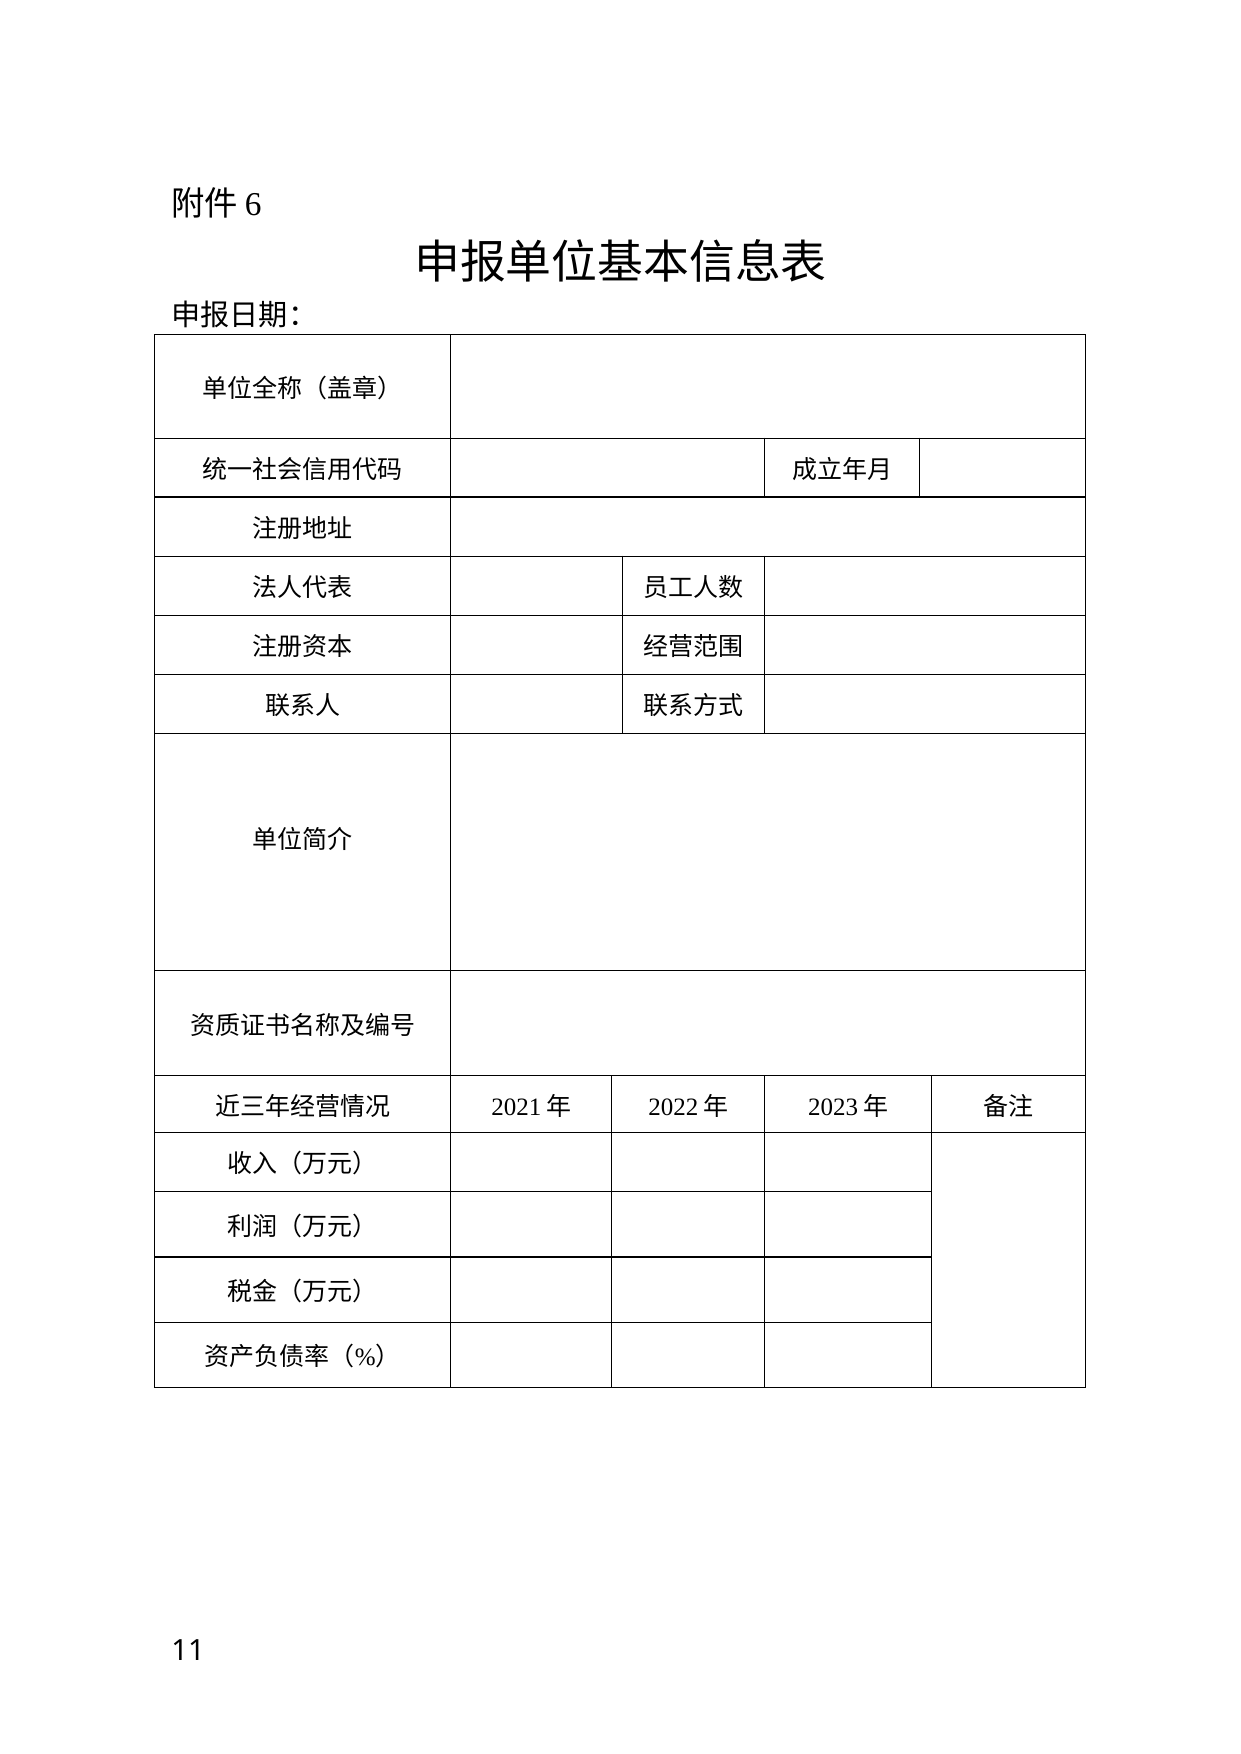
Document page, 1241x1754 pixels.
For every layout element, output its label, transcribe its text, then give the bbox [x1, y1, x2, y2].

table_cell [451, 1323, 611, 1387]
text 附件6 [171, 177, 1069, 225]
table_cell [451, 1133, 611, 1191]
table_cell [451, 971, 1085, 1075]
table_cell [451, 498, 1085, 556]
table_cell 收入（万元） [155, 1133, 450, 1191]
table_cell 统一社会信用代码 [155, 439, 450, 496]
table_cell 税金（万元） [155, 1258, 450, 1322]
table_cell [451, 675, 622, 733]
table_cell [451, 1258, 611, 1322]
table_cell [612, 1192, 764, 1256]
table_cell [765, 1323, 931, 1387]
table_cell [451, 439, 764, 496]
table_cell [612, 1133, 764, 1191]
table_cell 近三年经营情况 [155, 1076, 450, 1132]
table_cell [765, 675, 1085, 733]
table_cell [451, 734, 1085, 970]
table_cell [765, 557, 1085, 614]
table_header [451, 335, 1085, 437]
table_cell 资质证书名称及编号 [155, 971, 450, 1075]
text 申报日期： [171, 292, 1069, 334]
table_cell 法人代表 [155, 557, 450, 614]
table_cell [765, 1258, 931, 1322]
table_cell 注册资本 [155, 616, 450, 674]
table_cell 注册地址 [155, 498, 450, 556]
table_cell 联系人 [155, 675, 450, 733]
table_cell [765, 616, 1085, 674]
table_cell 员工人数 [623, 557, 764, 614]
table_cell [451, 1192, 611, 1256]
table_cell 利润（万元） [155, 1192, 450, 1256]
table_cell 联系方式 [623, 675, 764, 733]
text 申报单位基本信息表 [171, 225, 1069, 292]
table_header 单位全称（盖章） [155, 335, 450, 437]
table_cell 2021年 [451, 1076, 611, 1132]
table_cell [765, 1192, 931, 1256]
table_cell [451, 557, 622, 614]
table_cell 备注 [932, 1076, 1085, 1132]
table_cell 单位简介 [155, 734, 450, 970]
table_cell [920, 439, 1085, 496]
table_cell [612, 1258, 764, 1322]
table_cell 资产负债率（%） [155, 1323, 450, 1387]
table_cell 2023年 [765, 1076, 931, 1132]
table_cell [932, 1133, 1085, 1387]
table_cell 成立年月 [765, 439, 919, 496]
table_cell [451, 616, 622, 674]
table_cell 2022年 [612, 1076, 764, 1132]
table_cell 经营范围 [623, 616, 764, 674]
table_cell [765, 1133, 931, 1191]
table_cell [612, 1323, 764, 1387]
